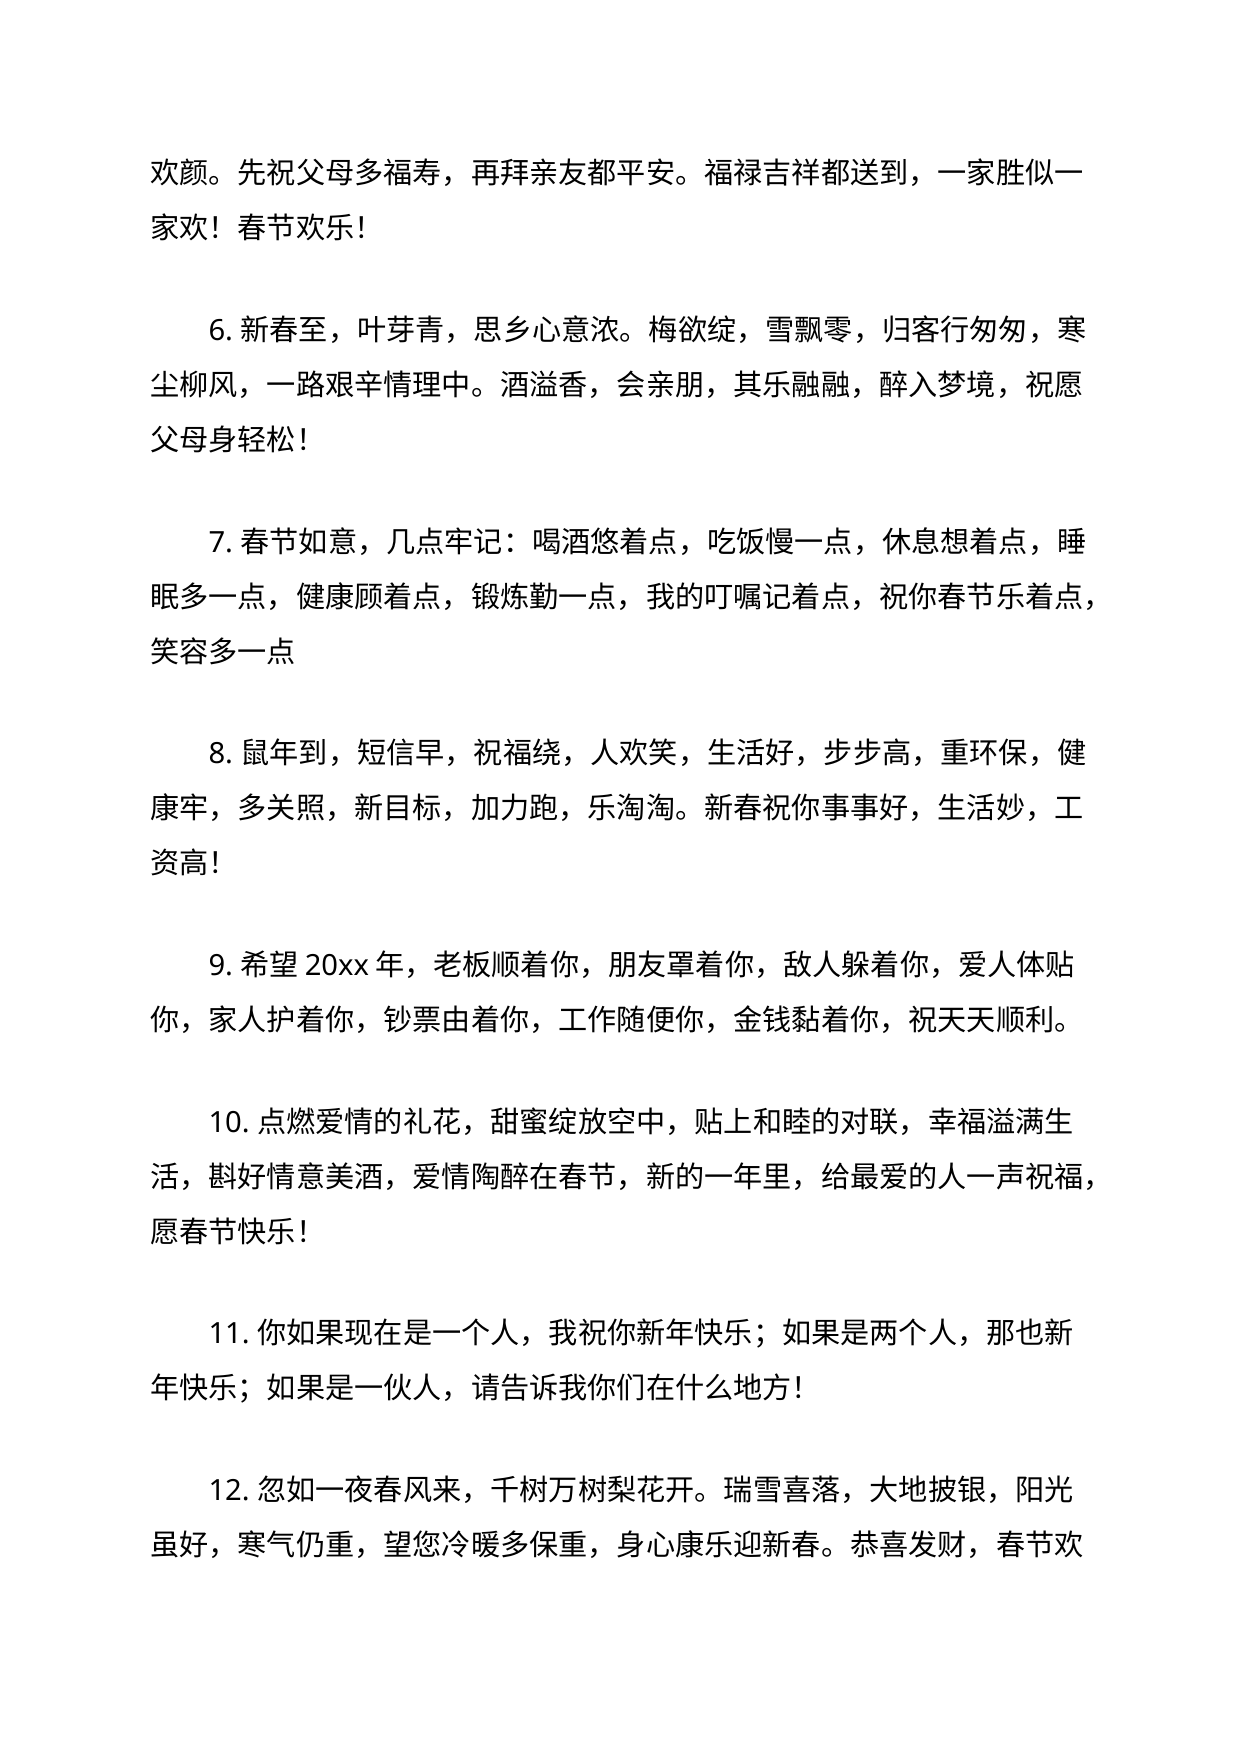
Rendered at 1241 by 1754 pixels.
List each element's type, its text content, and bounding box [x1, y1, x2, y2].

text 6. 新春至，叶芽青，思乡心意浓。梅欲绽，雪飘零，归客行匆匆，寒尘柳风，一路艰辛情理中。酒溢香，会亲朋，其乐融融，醉入梦境，祝愿父母身轻松！ [150, 307, 1090, 459]
text 11. 你如果现在是一个人，我祝你新年快乐；如果是两个人，那也新年快乐；如果是一伙人，请告诉我你们在什么地方！ [150, 1310, 1090, 1407]
text 9. 希望20xx年，老板顺着你，朋友罩着你，敌人躲着你，爱人体贴你，家人护着你，钞票由着你，工作随便你，金钱黏着你，祝天天顺利。 [150, 942, 1090, 1039]
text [150, 1467, 1090, 1564]
text 10. 点燃爱情的礼花，甜蜜绽放空中，贴上和睦的对联，幸福溢满生活，斟好情意美酒，爱情陶醉在春节，新的一年里，给最爱的人一声祝福，愿春节快乐！ [150, 1098, 1090, 1251]
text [150, 150, 1090, 247]
text 8. 鼠年到，短信早，祝福绕，人欢笑，生活好，步步高，重环保，健康牢，多关照，新目标，加力跑，乐淘淘。新春祝你事事好，生活妙，工资高！ [150, 730, 1090, 882]
text 7. 春节如意，几点牢记：喝酒悠着点，吃饭慢一点，休息想着点，睡眠多一点，健康顾着点，锻炼勤一点，我的叮嘱记着点，祝你春节乐着点，笑容多一点 [150, 518, 1090, 671]
